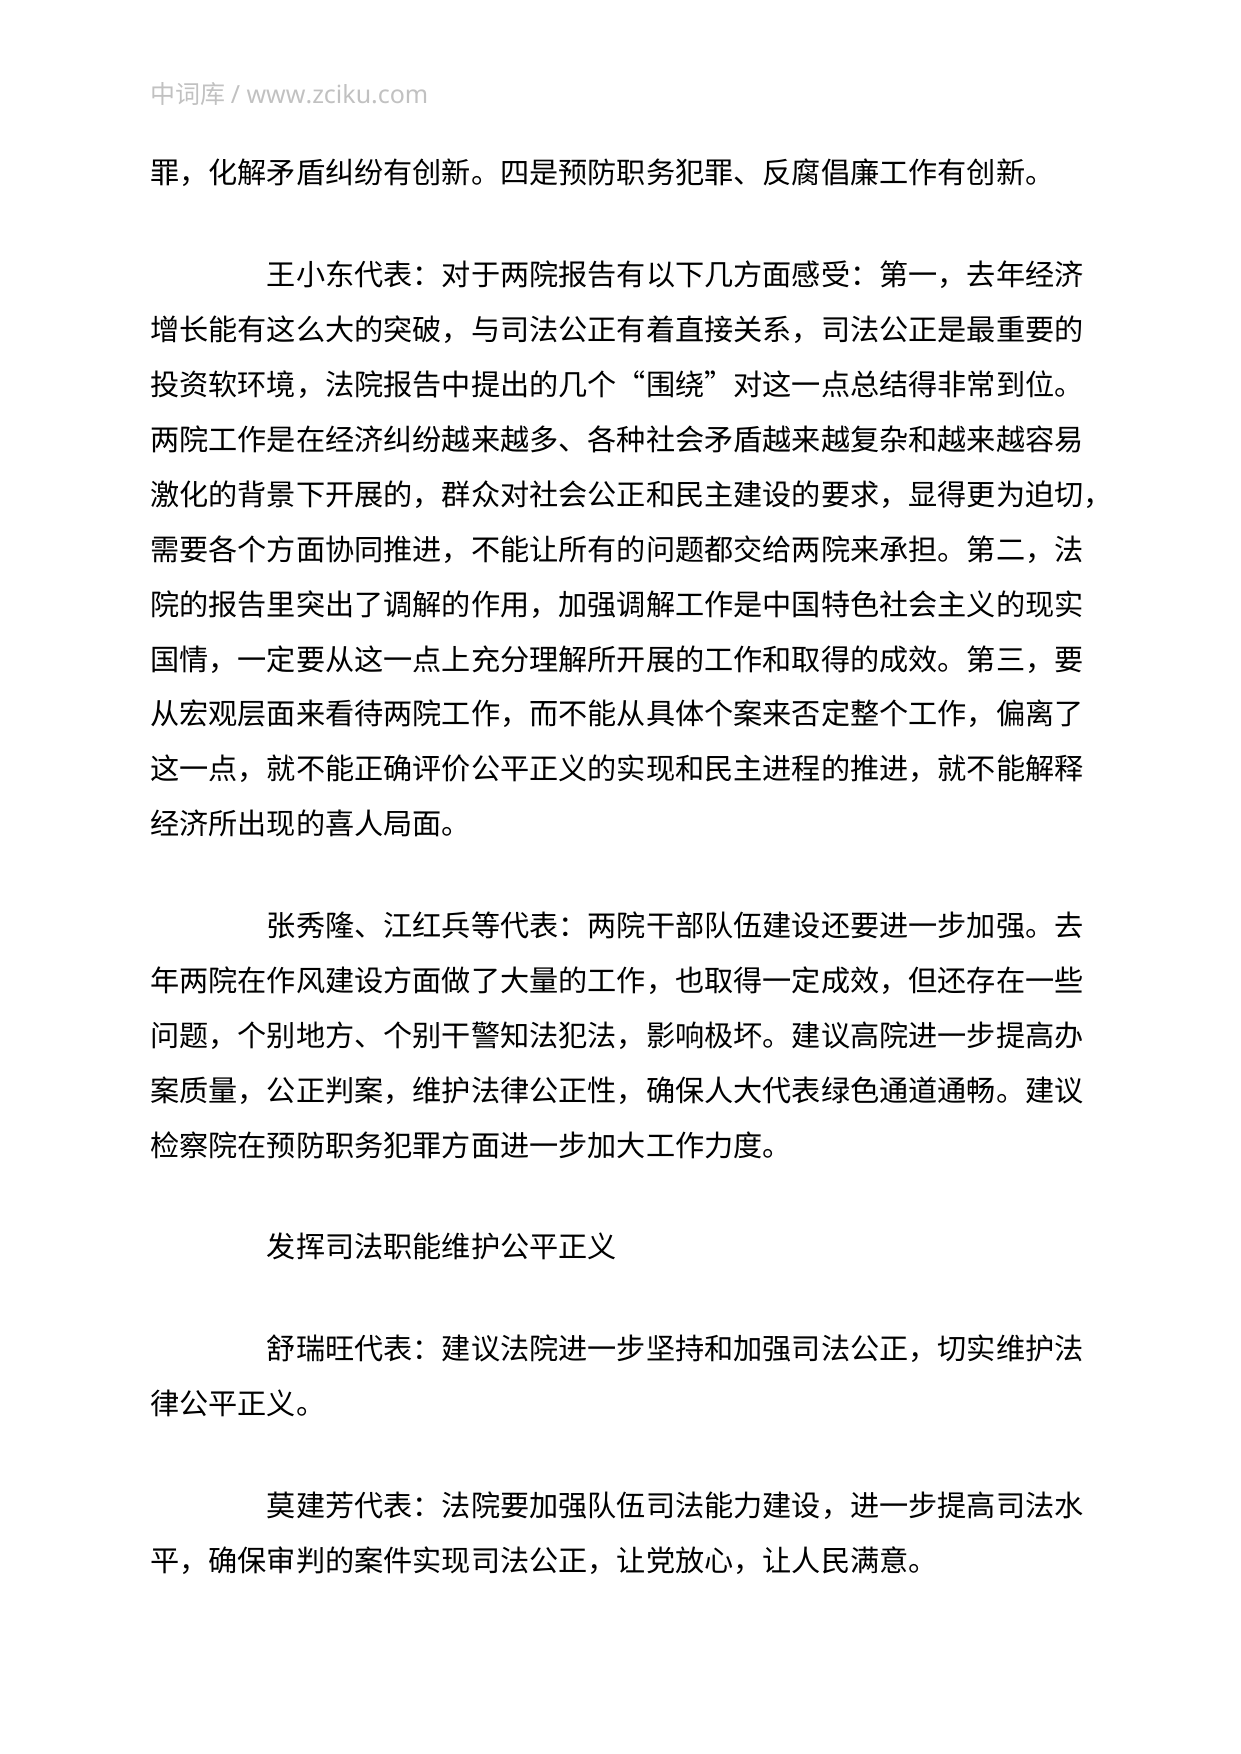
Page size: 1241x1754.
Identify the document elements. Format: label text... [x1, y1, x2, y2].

text 王小东代表：对于两院报告有以下几方面感受：第一，去年经济增长能有这么大的突破，与司法公正有着直接关系，司法公正是最重要的投资软环境，法院报告中提出的几个“围绕”对这一点总结得非常到位。两院工作是在经济纠纷越来越多、各种社会矛盾越来越复杂和越来越容易激化的背景下开展的，群众对社会公正和民主建设的要求，显得更为迫切，需要各个方面协同推进，不能让所有的问题都交给两院来承担。第二，法院的报告里突出了调解的作用，加强调解工作是中国特色社会主义的现实国情，一定要从这一点上充分理解所开展的工作和取得的成效。第三，要从宏观层面来看待两院工作，而不能从具体个案来否定整个工作，偏离了这一点，就不能正确评价公平正义的实现和民主进程的推进，就不能解释经济所出现的喜人局面。 [150, 252, 1090, 843]
text 发挥司法职能维护公平正义 [150, 1224, 1090, 1266]
text 莫建芳代表：法院要加强队伍司法能力建设，进一步提高司法水平，确保审判的案件实现司法公正，让党放心，让人民满意。 [150, 1482, 1090, 1579]
text 张秀隆、江红兵等代表：两院干部队伍建设还要进一步加强。去年两院在作风建设方面做了大量的工作，也取得一定成效，但还存在一些问题，个别地方、个别干警知法犯法，影响极坏。建议高院进一步提高办案质量，公正判案，维护法律公正性，确保人大代表绿色通道通畅。建议检察院在预防职务犯罪方面进一步加大工作力度。 [150, 902, 1090, 1164]
text 舒瑞旺代表：建议法院进一步坚持和加强司法公正，切实维护法律公平正义。 [150, 1326, 1090, 1423]
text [150, 150, 1090, 192]
